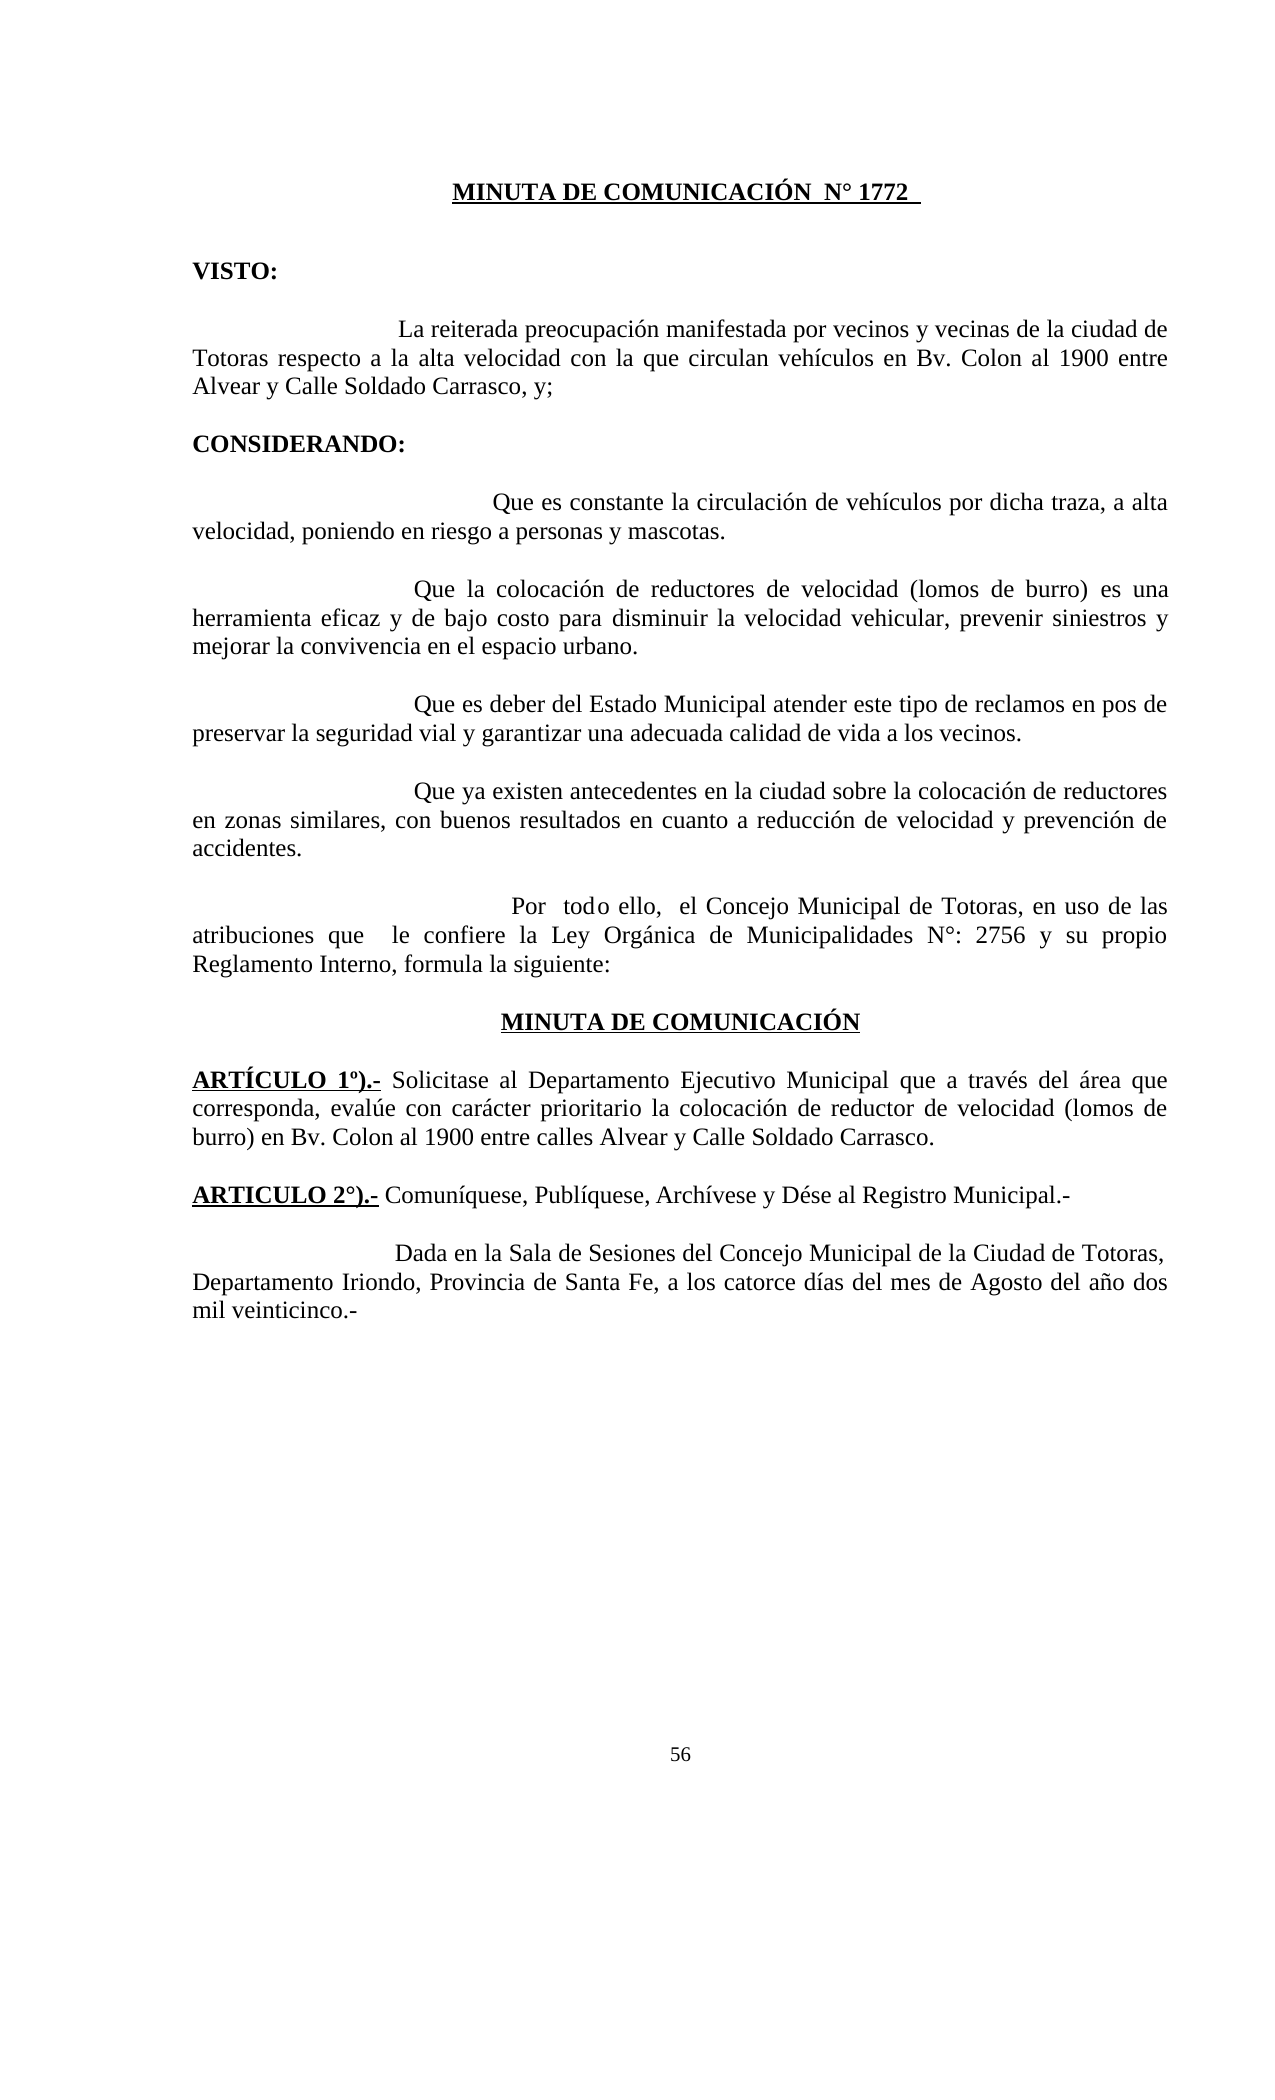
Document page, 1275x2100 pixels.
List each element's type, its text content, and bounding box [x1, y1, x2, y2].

text MINUTA DE COMUNICACIÓN [192, 1007, 1169, 1036]
text VISTO: [192, 256, 1169, 285]
text CONSIDERANDO: [192, 429, 1169, 458]
text Que es constante la circulación de vehículos por dicha traza, a alta velocidad, poniendo en riesgo a personas y mascotas. [192, 487, 1169, 545]
text Dada en la Sala de Sesiones del Concejo Municipal de la Ciudad de Totoras, Departamento Iriondo, Provincia de Santa Fe, a los catorce días del mes de Agosto del año dos mil veinticinco.- [192, 1238, 1169, 1324]
text Que es deber del Estado Municipal atender este tipo de reclamos en pos de preservar la seguridad vial y garantizar una adecuada calidad de vida a los vecinos. [192, 689, 1169, 747]
subtitle MINUTA DE COMUNICACIÓN N° 1772 [192, 177, 1169, 206]
text Que la colocación de reductores de velocidad (lomos de burro) es una herramienta eficaz y de bajo costo para disminuir la velocidad vehicular, prevenir siniestros y mejorar la convivencia en el espacio urbano. [192, 574, 1169, 660]
text Por todo ello, el Concejo Municipal de Totoras, en uso de las atribuciones que le confiere la Ley Orgánica de Municipalidades N°: 2756 y su propio Reglamento Interno, formula la siguiente: [192, 891, 1169, 978]
text Que ya existen antecedentes en la ciudad sobre la colocación de reductores en zonas similares, con buenos resultados en cuanto a reducción de velocidad y prevención de accidentes. [192, 776, 1169, 862]
text La reiterada preocupación manifestada por vecinos y vecinas de la ciudad de Totoras respecto a la alta velocidad con la que circulan vehículos en Bv. Colon al 1900 entre Alvear y Calle Soldado Carrasco, y; [192, 314, 1169, 400]
text ARTÍCULO 1º).- Solicitase al Departamento Ejecutivo Municipal que a través del área que corresponda, evalúe con carácter prioritario la colocación de reductor de velocidad (lomos de burro) en Bv. Colon al 1900 entre calles Alvear y Calle Soldado Carrasco. [192, 1065, 1169, 1151]
text ARTICULO 2°).- Comuníquese, Publíquese, Archívese y Dése al Registro Municipal.- [192, 1180, 1169, 1209]
